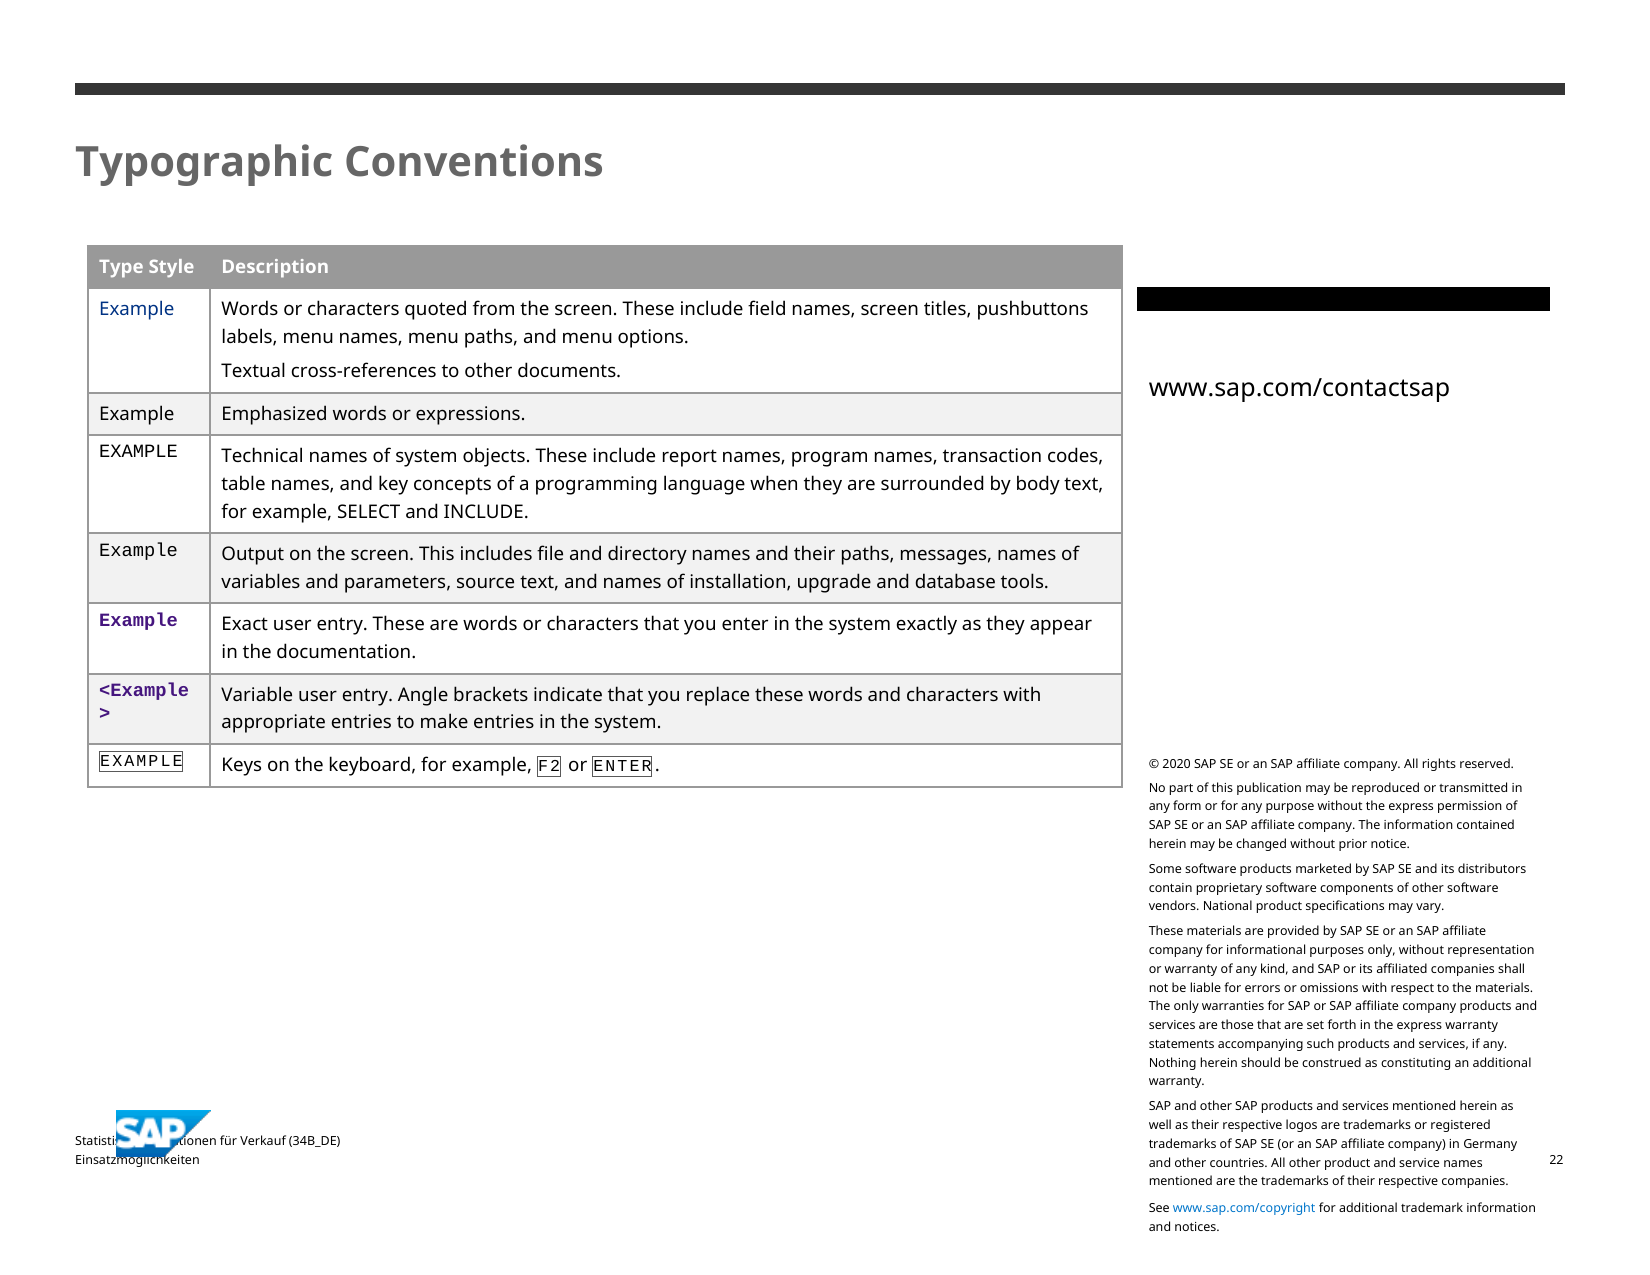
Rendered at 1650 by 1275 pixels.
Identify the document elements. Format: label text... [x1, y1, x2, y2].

table_cell EXAMPLE [89, 436, 209, 532]
table_header Type Style [89, 247, 209, 287]
table_header [1137, 287, 1550, 311]
table_cell Variable user entry. Angle brackets indicate that you replace these words and characters with appropriate entries to make entries in the system. [211, 675, 1121, 743]
table_cell Exact user entry. These are words or characters that you enter in the system exactly as they appear in the documentation. [211, 604, 1121, 672]
table_cell Example [89, 289, 209, 392]
table_cell Example [89, 604, 209, 672]
table_cell Keys on the keyboard, for example, F2 or ENTER. [211, 745, 1121, 786]
table_cell Example [89, 394, 209, 434]
table_cell EXAMPLE [89, 745, 209, 786]
table_header Description [211, 247, 1121, 287]
picture [116, 1112, 211, 1157]
table_cell Words or characters quoted from the screen. These include field names, screen titles, pushbuttons labels, menu names, menu paths, and menu options. Textual cross-references to other documents. [211, 289, 1121, 392]
table_cell Output on the screen. This includes file and directory names and their paths, messages, names of variables and parameters, source text, and names of installation, upgrade and database tools. [211, 534, 1121, 602]
subtitle Typographic Conventions [75, 137, 1565, 187]
table_cell www.sap.com/contactsap [1137, 311, 1550, 429]
table_cell © 2020 SAP SE or an SAP affiliate company. All rights reserved. No part of this publication may be reproduced or transmitted in any form or for any purpose without the express permission of SAP SE or an SAP affiliate company. The information contained herein may be changed without prior notice. Some software products marketed by SAP SE and its distributors contain proprietary software components of other software vendors. National product specifications may vary. These materials are provided by SAP SE or an SAP affiliate company for informational purposes only, without representation or warranty of any kind, and SAP or its affiliated companies shall not be liable for errors or omissions with respect to the materials. The only warranties for SAP or SAP affiliate company products and services are those that are set forth in the express warranty statements accompanying such products and services, if any. Nothing herein should be construed as constituting an additional warranty. SAP and other SAP products and services mentioned herein as well as their respective logos are trademarks or registered trademarks of SAP SE (or an SAP affiliate company) in Germany and other countries. All other product and service names mentioned are the trademarks of their respective companies. See www.sap.com/copyright for additional trademark information and notices. [1137, 429, 1550, 1275]
table_cell Technical names of system objects. These include report names, program names, transaction codes, table names, and key concepts of a programming language when they are surrounded by body text, for example, SELECT and INCLUDE. [211, 436, 1121, 532]
table_cell <Example> [89, 675, 209, 743]
table_cell Emphasized words or expressions. [211, 394, 1121, 434]
table_cell Example [89, 534, 209, 602]
